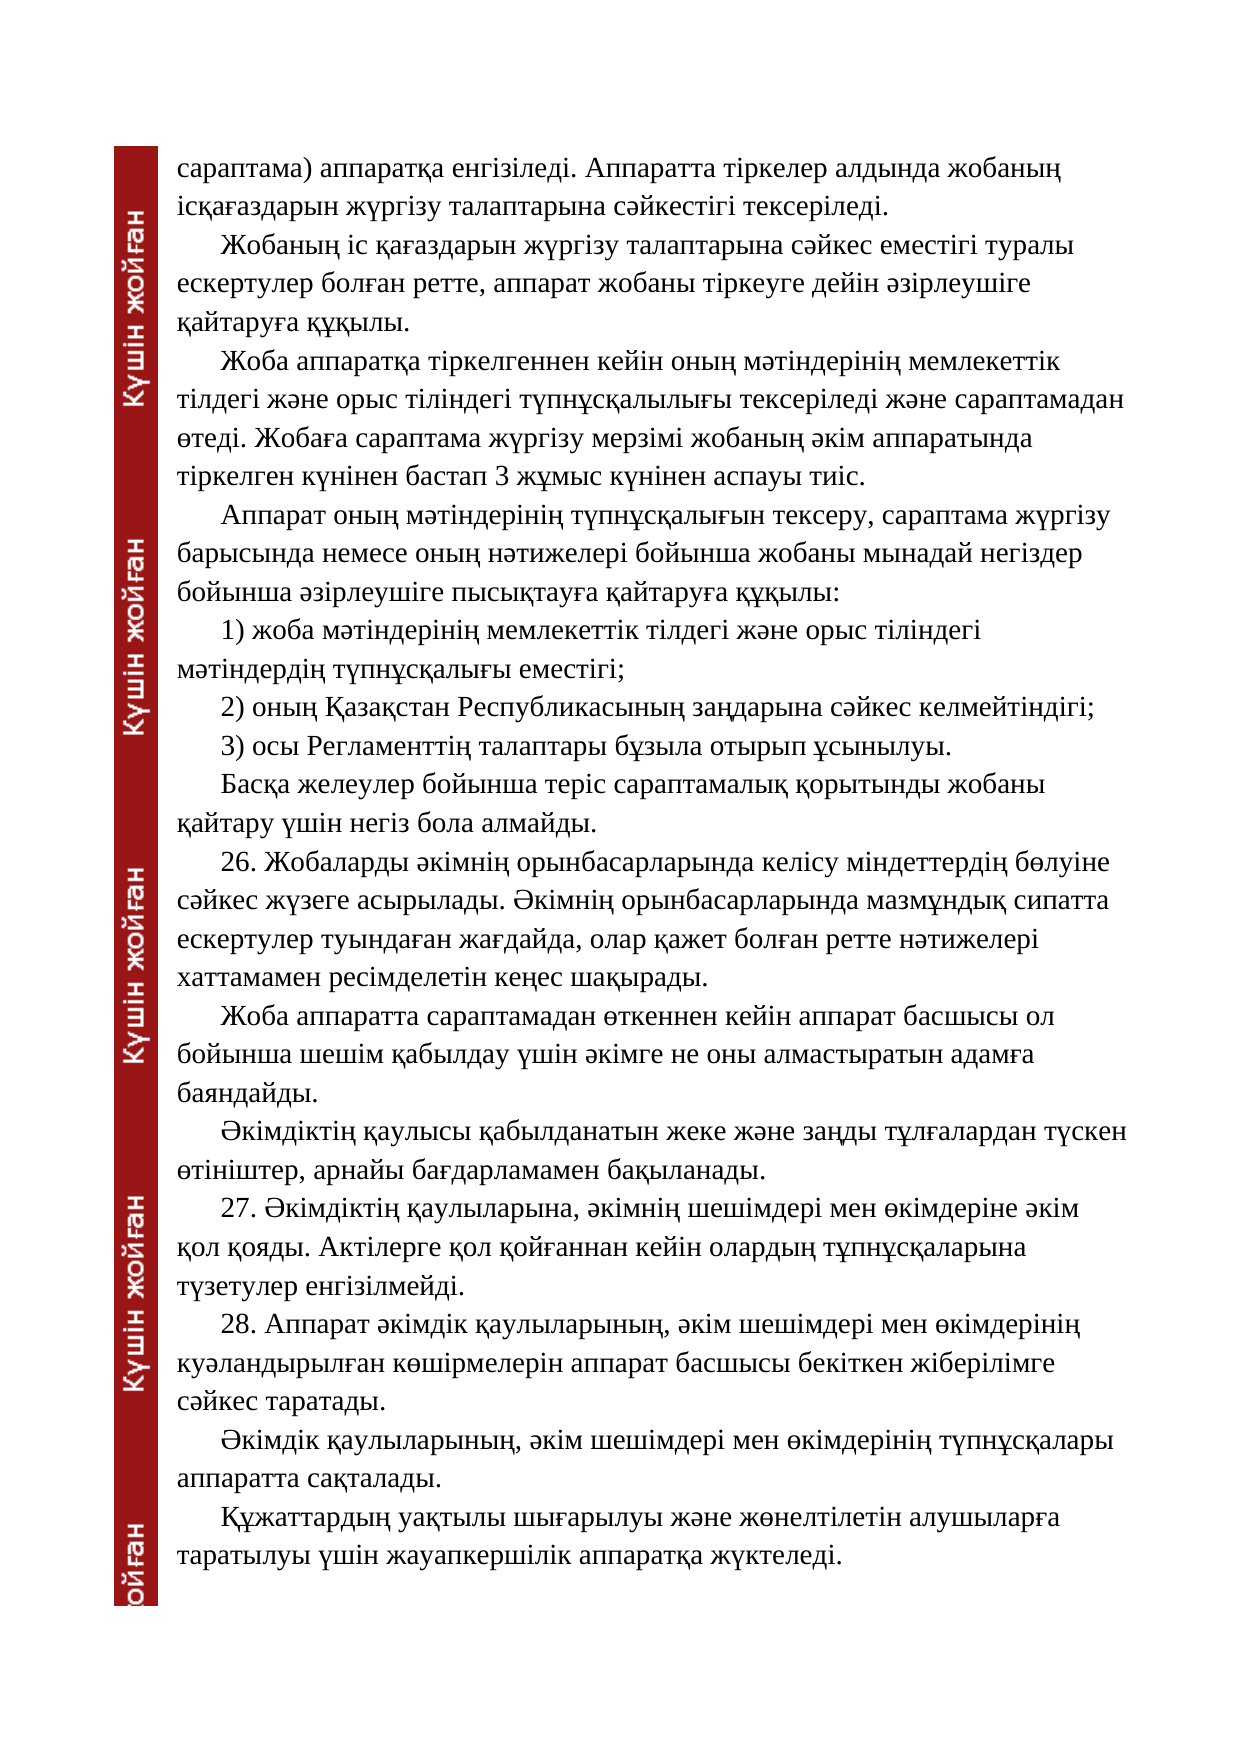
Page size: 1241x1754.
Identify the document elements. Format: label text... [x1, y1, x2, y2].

picture [114, 146, 158, 150]
picture [114, 1571, 158, 1606]
